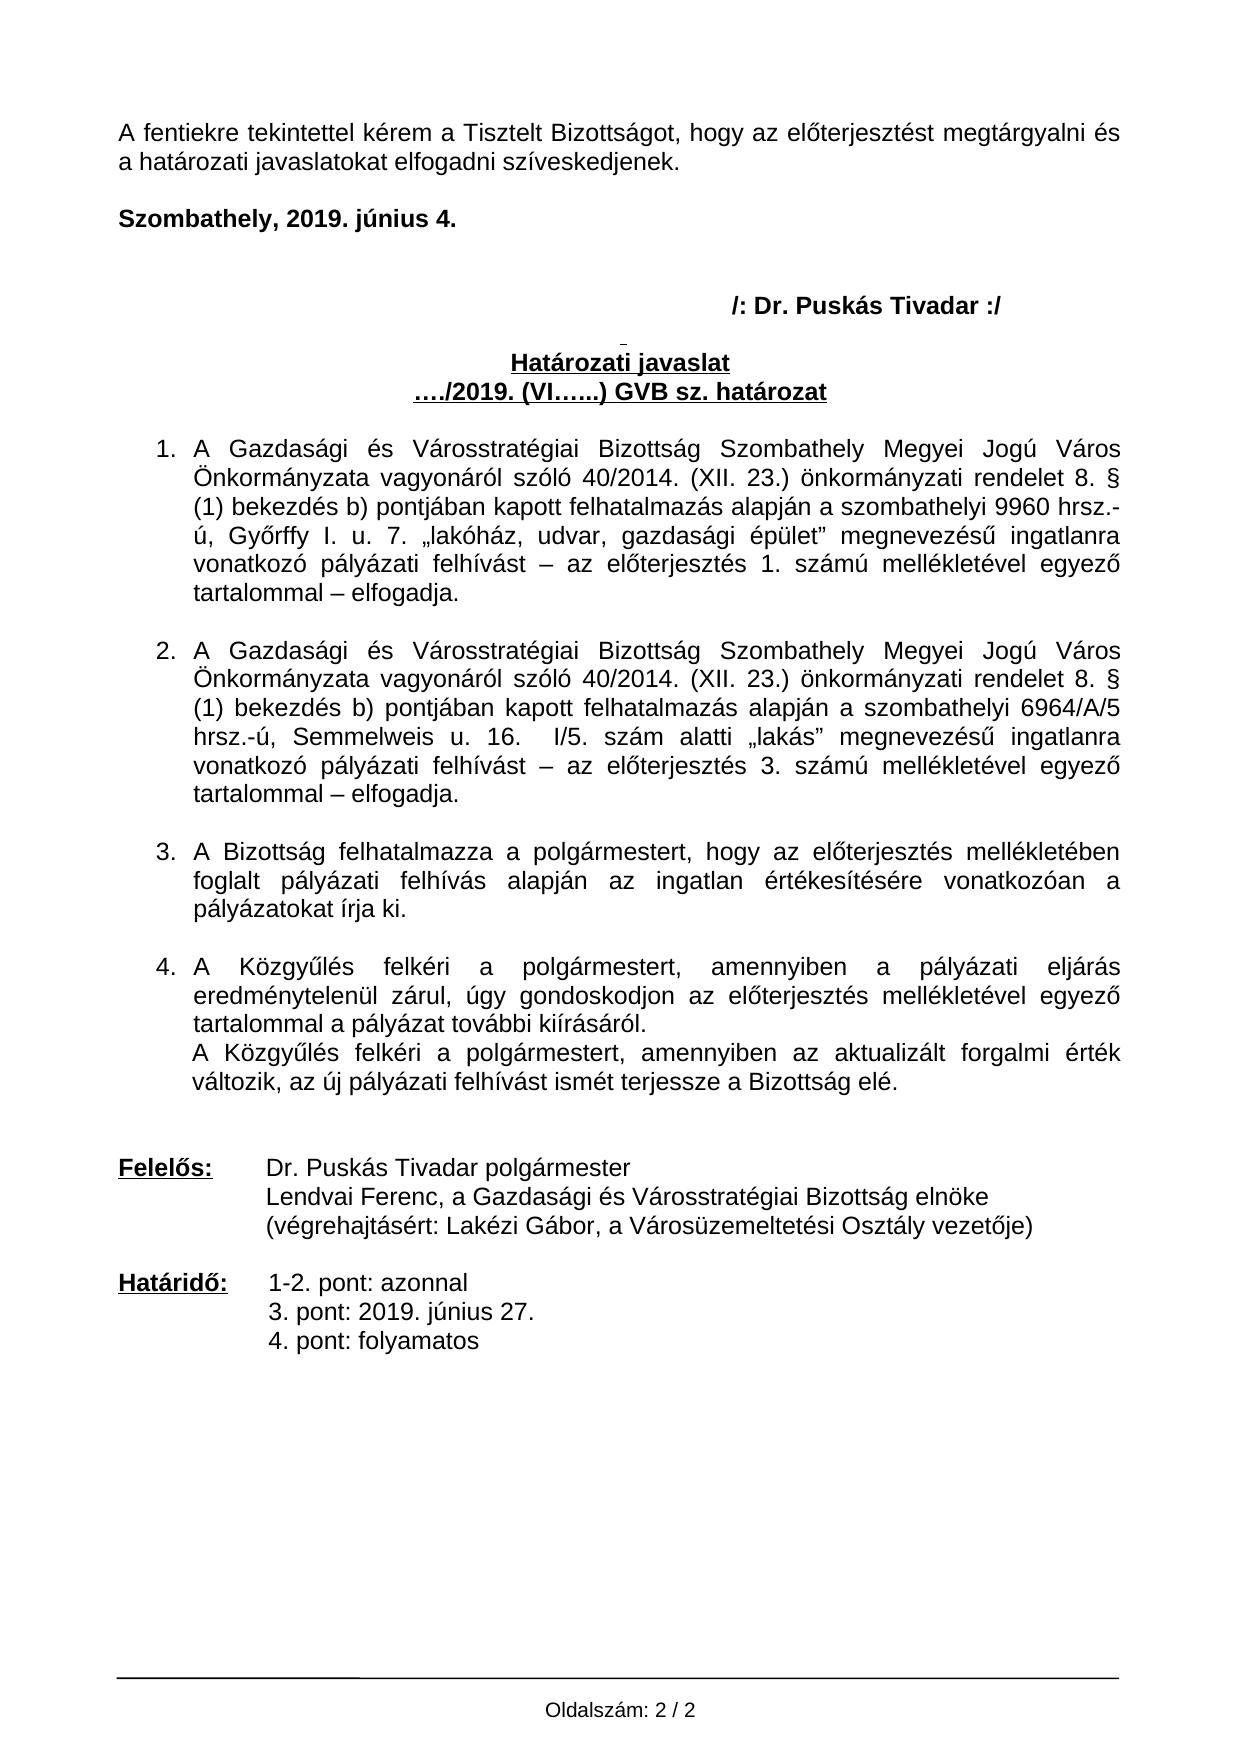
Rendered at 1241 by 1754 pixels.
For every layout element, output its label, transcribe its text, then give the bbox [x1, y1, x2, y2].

text Határozati javaslat [118, 348, 1122, 377]
list A Gazdasági és Városstratégiai Bizottság Szombathely Megyei Jogú Város Önkormányzata vagyonáról szóló 40/2014. (XII. 23.) önkormányzati rendelet 8. § (1) bekezdés b) pontjában kapott felhatalmazás alapján a szombathelyi 6964/A/5 hrsz.-ú, Semmelweis u. 16. I/5. szám alatti „lakás” megnevezésű ingatlanra vonatkozó pályázati felhívást – az előterjesztés 3. számú mellékletével egyező tartalommal – elfogadja. [156, 636, 1122, 808]
text …./2019. (VI…...) GVB sz. határozat [118, 377, 1122, 406]
text Határidő: 1-2. pont: azonnal [118, 1268, 1122, 1297]
text Felelős: Dr. Puskás Tivadar polgármester [118, 1153, 1122, 1182]
text 3. pont: 2019. június 27. [118, 1297, 1122, 1326]
list A Bizottság felhatalmazza a polgármestert, hogy az előterjesztés mellékletében foglalt pályázati felhívás alapján az ingatlan értékesítésére vonatkozóan a pályázatokat írja ki. [156, 837, 1122, 923]
text /: Dr. Puskás Tivadar :/ [118, 291, 1122, 319]
text A Közgyűlés felkéri a polgármestert, amennyiben az aktualizált forgalmi érték változik, az új pályázati felhívást ismét terjessze a Bizottság elé. [192, 1038, 1122, 1096]
text (végrehajtásért: Lakézi Gábor, a Városüzemeltetési Osztály vezetője) [118, 1211, 1122, 1239]
list A Közgyűlés felkéri a polgármestert, amennyiben a pályázati eljárás eredménytelenül zárul, úgy gondoskodjon az előterjesztés mellékletével egyező tartalommal a pályázat további kiírásáról. [156, 952, 1122, 1038]
text 4. pont: folyamatos [118, 1326, 1122, 1354]
text Szombathely, 2019. június 4. [118, 204, 1122, 233]
text Lendvai Ferenc, a Gazdasági és Városstratégiai Bizottság elnöke [192, 1182, 1122, 1211]
list A Gazdasági és Városstratégiai Bizottság Szombathely Megyei Jogú Város Önkormányzata vagyonáról szóló 40/2014. (XII. 23.) önkormányzati rendelet 8. § (1) bekezdés b) pontjában kapott felhatalmazás alapján a szombathelyi 9960 hrsz.-ú, Győrffy I. u. 7. „lakóház, udvar, gazdasági épület” megnevezésű ingatlanra vonatkozó pályázati felhívást – az előterjesztés 1. számú mellékletével egyező tartalommal – elfogadja. [156, 434, 1122, 607]
text A fentiekre tekintettel kérem a Tisztelt Bizottságot, hogy az előterjesztést megtárgyalni és a határozati javaslatokat elfogadni szíveskedjenek. [118, 118, 1122, 176]
